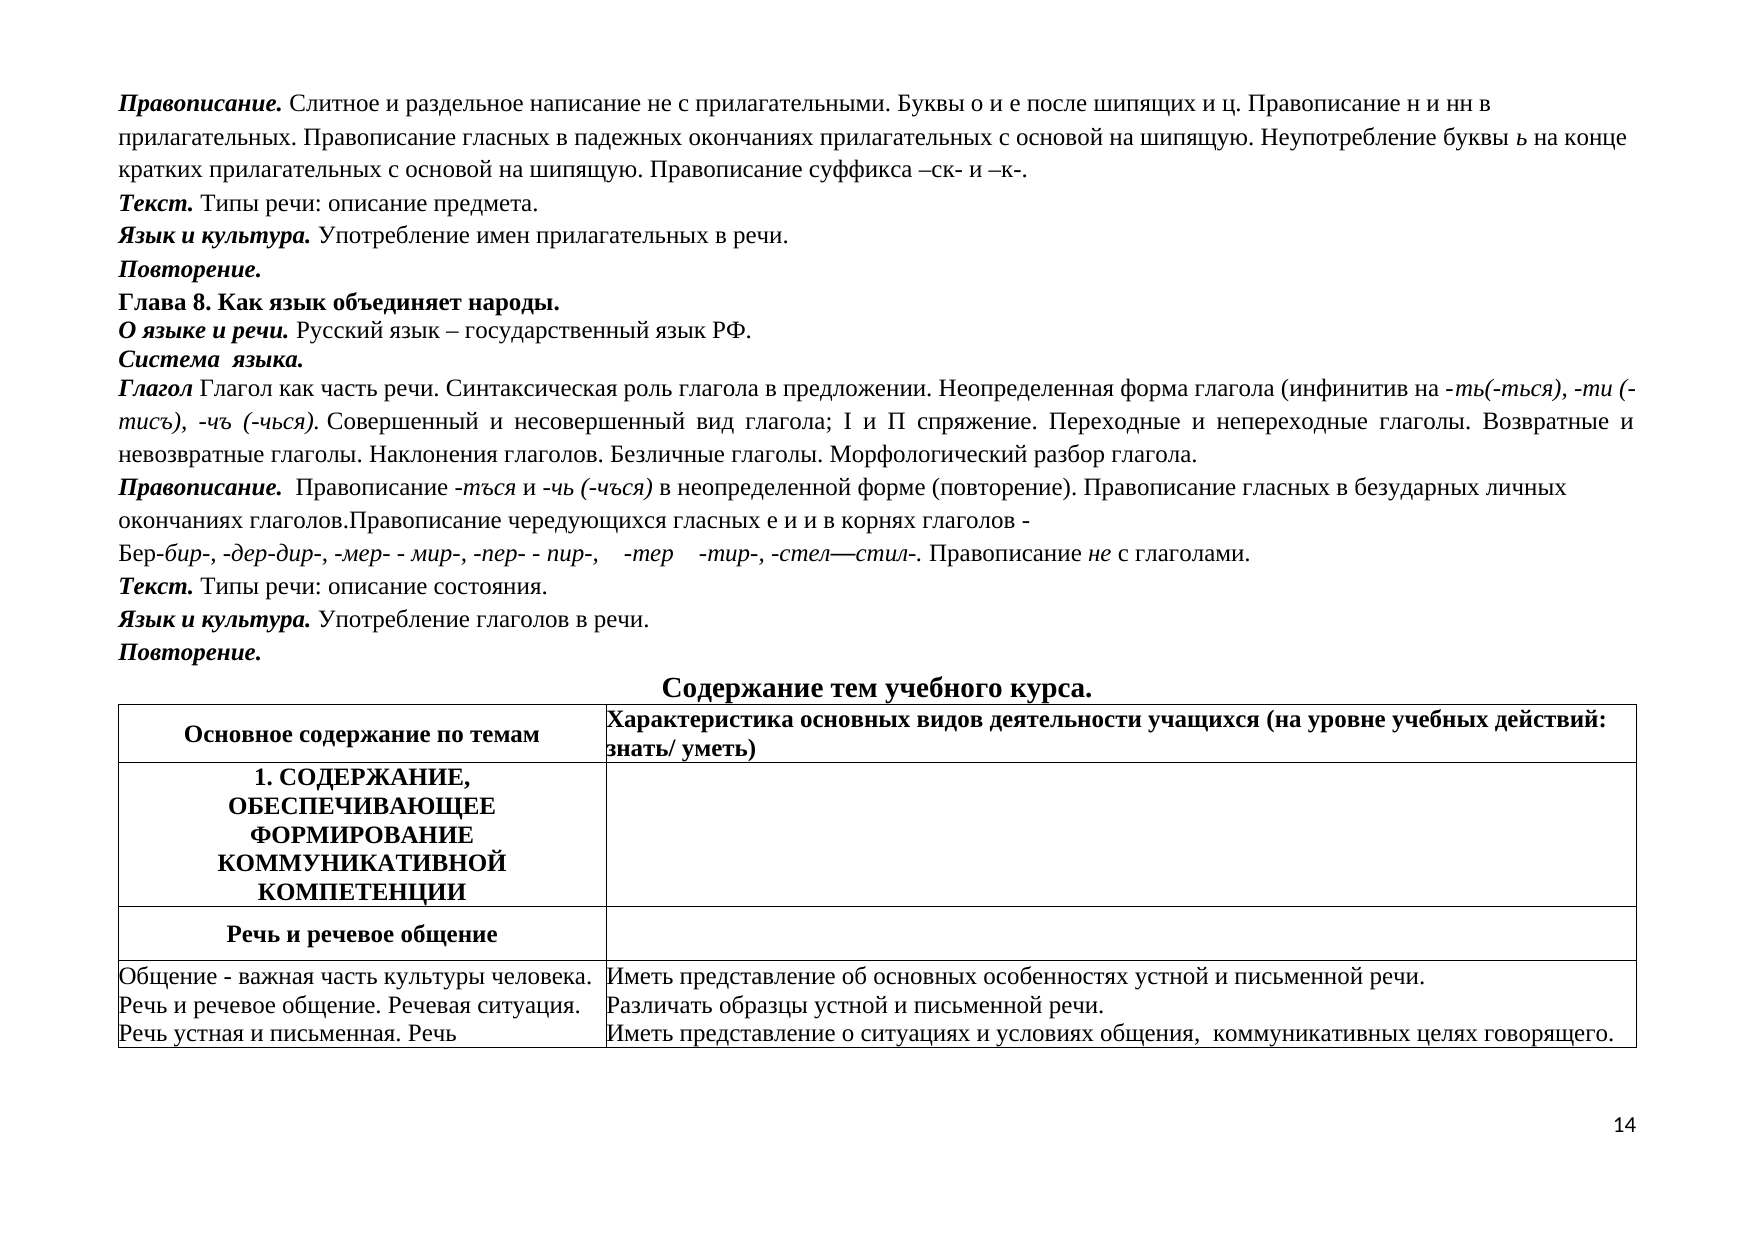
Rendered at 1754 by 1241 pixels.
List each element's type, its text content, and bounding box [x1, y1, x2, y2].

table_cell 1. СОДЕРЖАНИЕ, ОБЕСПЕЧИВАЮЩЕЕ ФОРМИРОВАНИЕ КОММУНИКАТИВНОЙ КОМПЕТЕНЦИИ [119, 763, 606, 906]
text Язык и культура. Употребление глаголов в речи. [118, 604, 1636, 633]
table_cell [607, 763, 1636, 906]
text Глагол Глагол как часть речи. Синтаксическая роль глагола в предложении. Неопределенная форма глагола (инфинитив на -ть(-ться), -ти (-тисъ), -чъ (-чься). Совершенный и несовершенный вид глагола; I и П спряжение. Переходные и непереходные глаголы. Возвратные и невозвратные глаголы. Наклонения глаголов. Безличные глаголы. Морфологический разбор глагола. [118, 373, 1636, 468]
table_cell [607, 907, 1636, 960]
text Язык и культура. Употребление имен прилагательных в речи. [118, 221, 1636, 249]
table_header Основное содержание по темам [119, 705, 606, 762]
text Глава 8. Как язык объединяет народы. [118, 287, 1636, 315]
table_cell Речь и речевое общение [119, 907, 606, 960]
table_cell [119, 961, 606, 1047]
text Правописание. Правописание -тъся и -чь (-чъся) в неопределенной форме (повторение). Правописание гласных в безударных личных окончаниях глаголов.Правописание чередующихся гласных е и и в корнях глаголов - [118, 472, 1636, 534]
text Содержание тем учебного курса. [118, 670, 1636, 704]
table_header Характеристика основных видов деятельности учащихся (на уровне учебных действий: знать/ уметь) [607, 705, 1636, 762]
text Текст. Типы речи: описание предмета. [118, 188, 1636, 216]
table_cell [607, 961, 1636, 1047]
text Текст. Типы речи: описание состояния. [118, 571, 1636, 600]
text Бер-бир-, -дер-дир-, -мер- - мир-, -пер- - пир-, -тер -тир-, -стел—стил-. Правописание не с глаголами. [118, 538, 1636, 567]
text Повторение. [118, 254, 1636, 282]
text Правописание. Слитное и раздельное написание не с прилагательными. Буквы о и е после шипящих и ц. Правописание н и нн в прилагательных. Правописание гласных в падежных окончаниях прилагательных с основой на шипящую. Неупотребление буквы ь на конце кратких прилагательных с основой на шипящую. Правописание суффикса –ск- и –к-. [118, 88, 1636, 183]
text Система языка. [118, 344, 1636, 373]
text О языке и речи. Русский язык – государственный язык РФ. [118, 315, 1636, 344]
text Повторение. [118, 637, 1636, 666]
